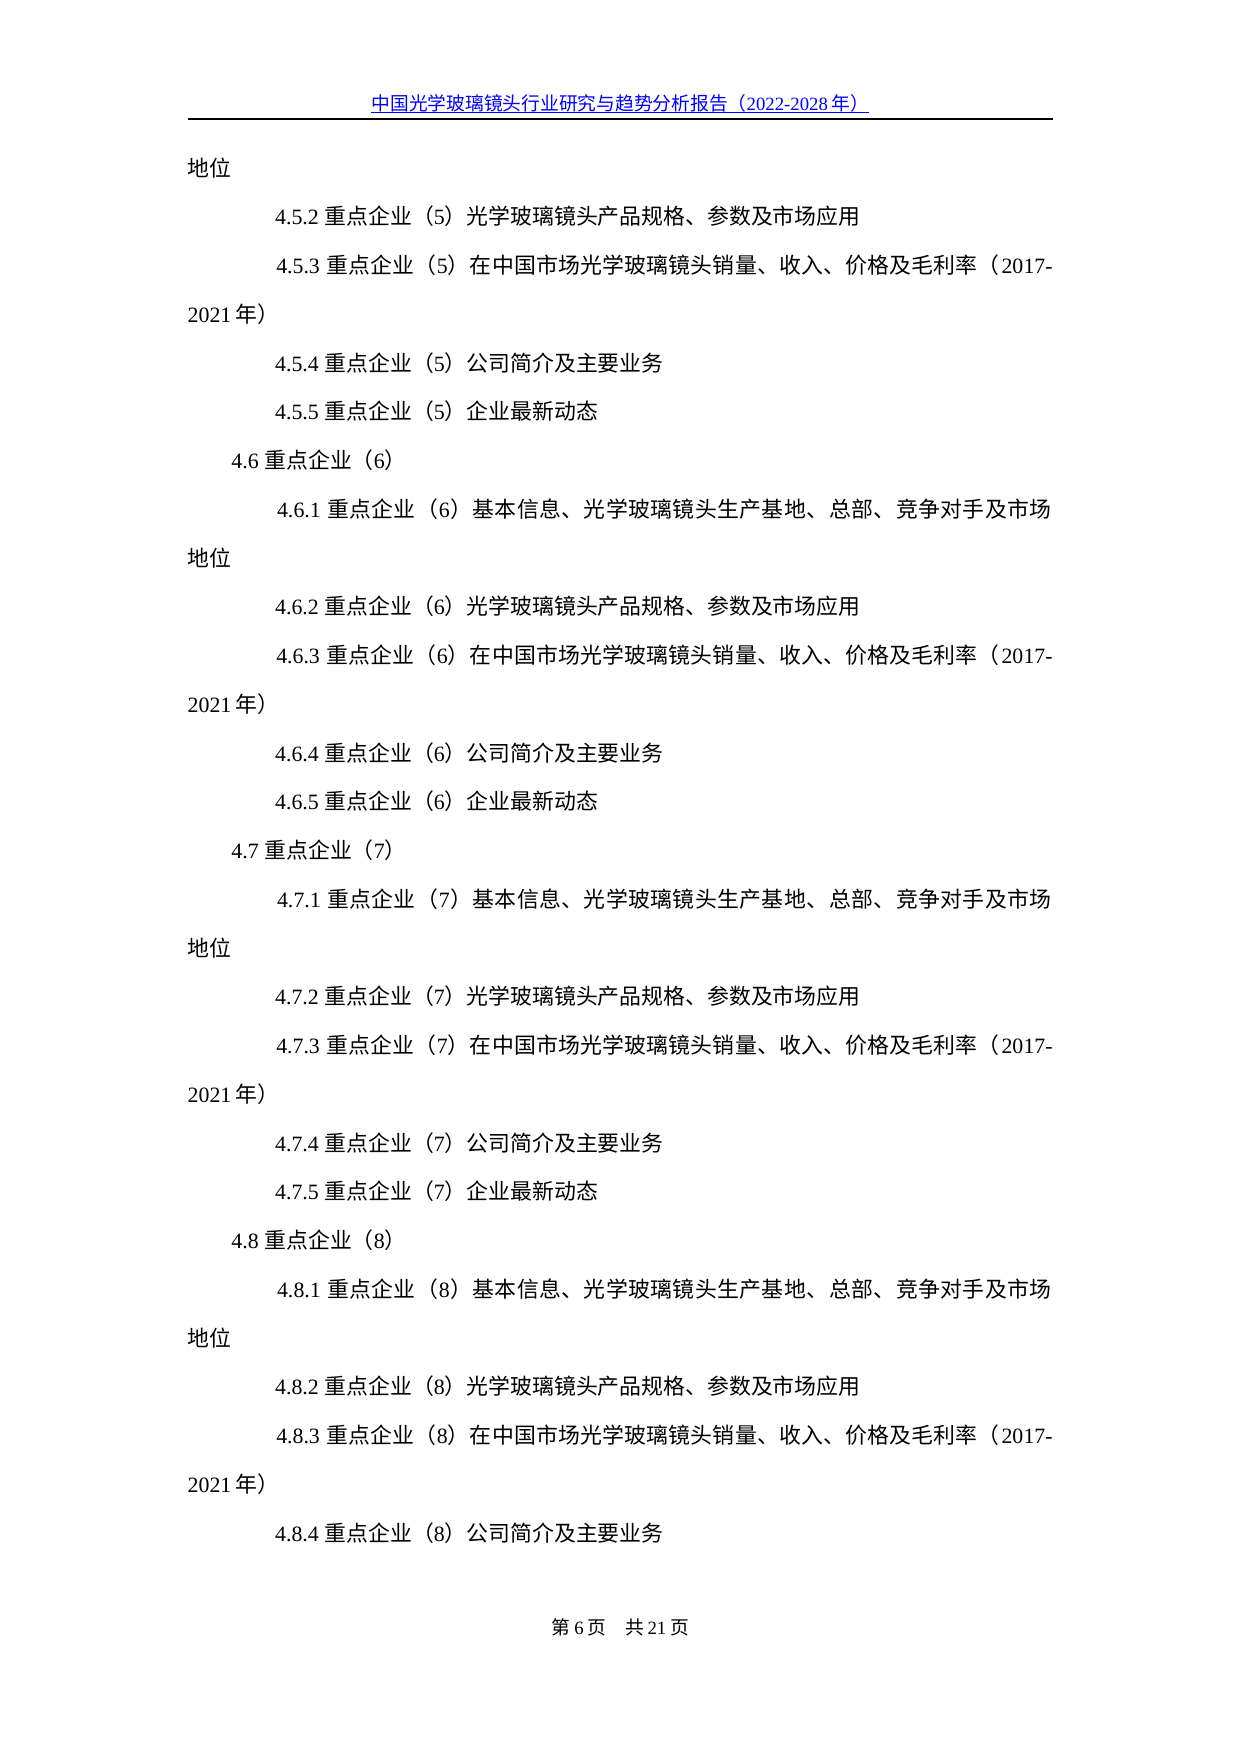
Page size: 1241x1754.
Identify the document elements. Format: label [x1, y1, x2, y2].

text [187, 150, 1053, 1548]
